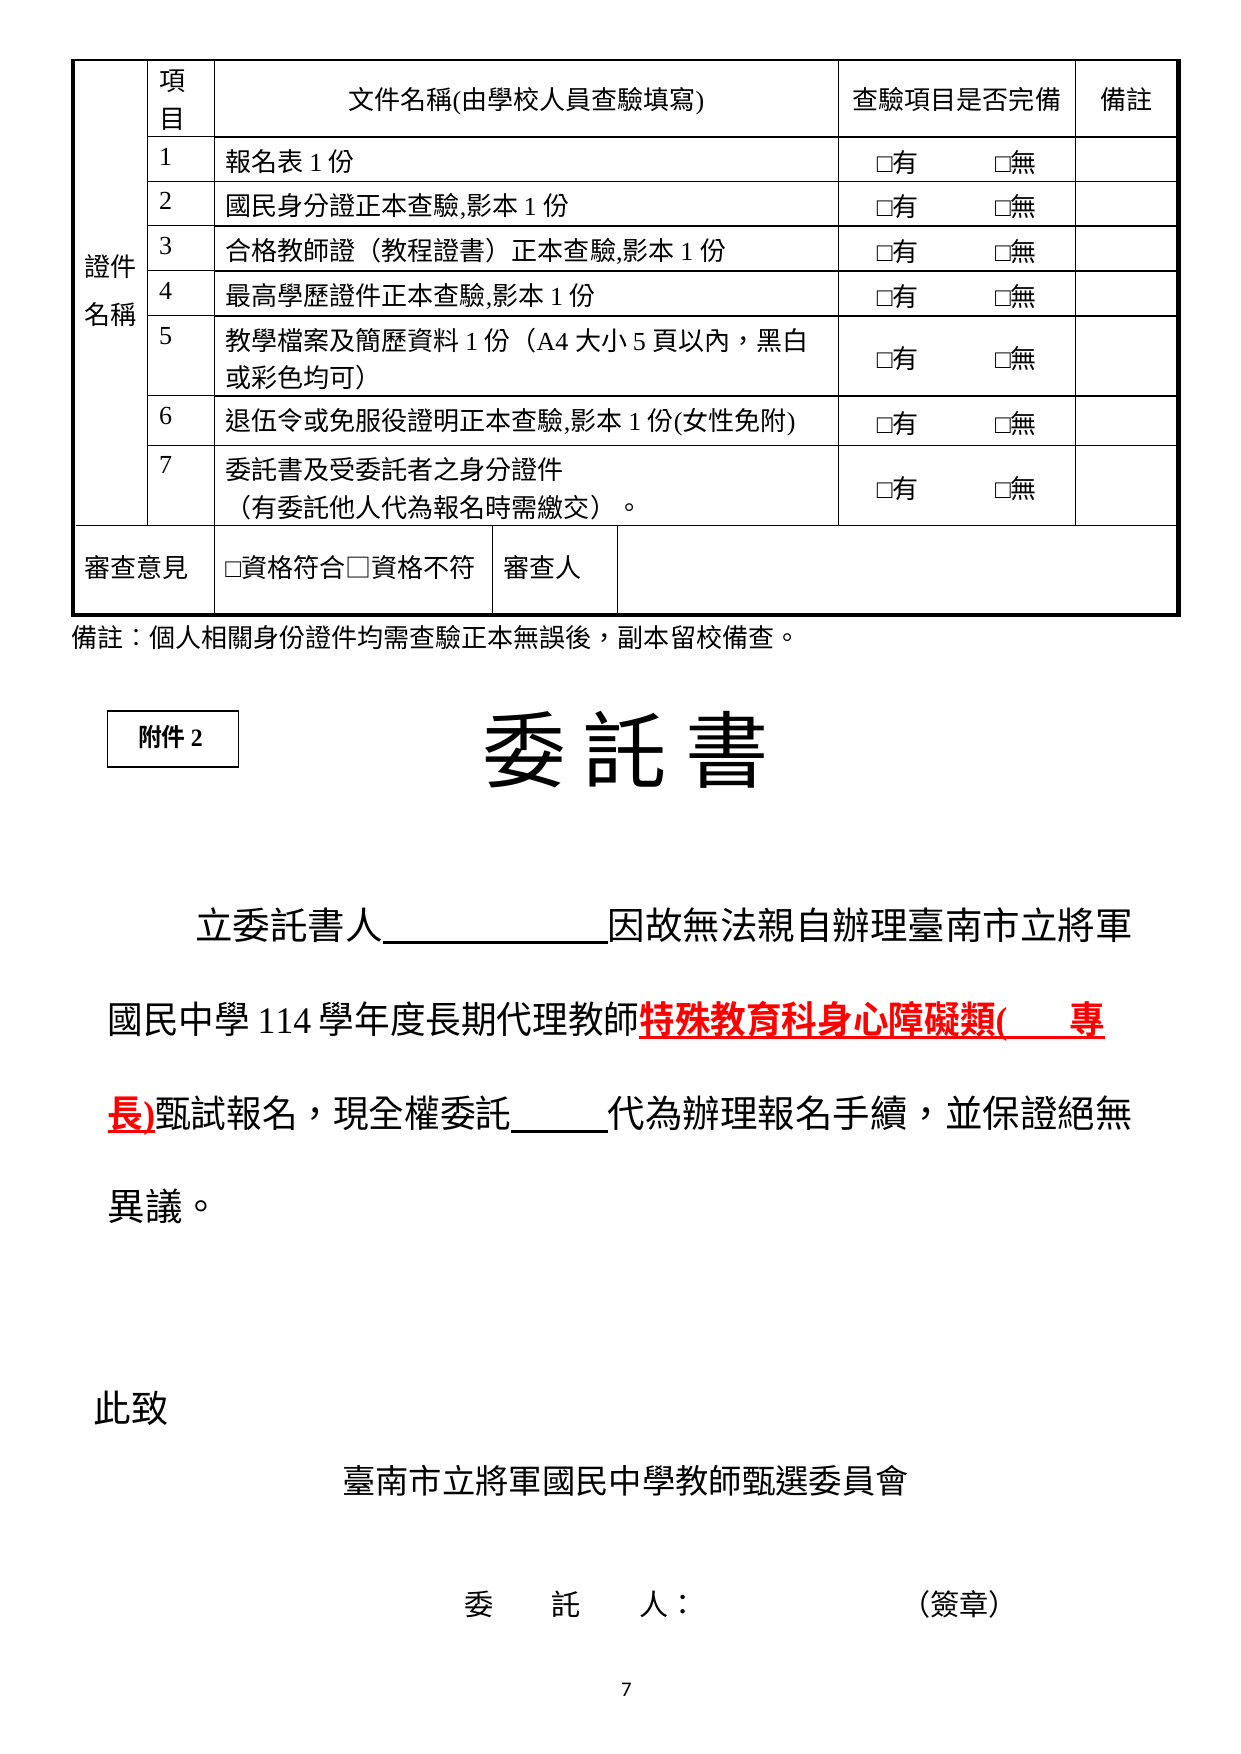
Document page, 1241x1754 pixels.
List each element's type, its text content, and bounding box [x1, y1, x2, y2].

table_cell 6 [148, 396, 214, 445]
table_cell [1076, 138, 1176, 181]
text 臺南市立將軍國民中學教師甄選委員會 [71, 1455, 1179, 1503]
table_cell 審查意見 [75, 526, 214, 613]
text 委 託 人： （簽章） [464, 1581, 1020, 1623]
table_cell □無 [957, 446, 1075, 525]
table_cell □有 [839, 182, 957, 225]
table_cell □資格符合□資格不符 [215, 526, 492, 613]
table_cell [1076, 397, 1176, 445]
table_cell 合格教師證（教程證書）正本查驗,影本 1 份 [215, 227, 838, 270]
table_cell [1076, 182, 1176, 225]
text 備註︰個人相關身份證件均需查驗正本無誤後，副本留校備查。 [71, 617, 1181, 655]
text 此致 [71, 1378, 192, 1433]
table_cell 2 [148, 182, 214, 225]
table_cell [1076, 272, 1176, 315]
table_cell 查驗項目是否完備 [839, 61, 1075, 136]
table_cell □有 [839, 227, 957, 270]
table_cell □有 [839, 272, 957, 315]
table_cell □有 [839, 397, 957, 445]
table_cell 委託書及受委託者之身分證件 （有委託他人代為報名時需繳交）。 [215, 446, 838, 525]
table_cell 3 [148, 226, 214, 270]
table_cell 最高學歷證件正本查驗,影本 1 份 [215, 272, 838, 315]
table_cell □無 [957, 182, 1075, 225]
table_cell [1076, 317, 1176, 395]
table_cell □有 [839, 446, 957, 525]
table_cell 教學檔案及簡歷資料1 份（A4 大小 5 頁以內，黑白或彩色均可） [215, 317, 838, 395]
table_cell [1076, 446, 1176, 525]
text 委 託 書 [71, 703, 1179, 801]
table_cell 備註 [1076, 61, 1176, 136]
table_cell 1 [148, 137, 214, 181]
table_cell □無 [957, 272, 1075, 315]
table_cell 文件名稱(由學校人員查驗填寫) [215, 61, 838, 136]
table_cell [1076, 227, 1176, 270]
table_cell 報名表 1 份 [215, 138, 838, 181]
table_cell □有 [839, 138, 957, 181]
table_cell 項目 [148, 61, 214, 136]
table_cell 證件名稱 [75, 61, 147, 525]
table_cell □無 [957, 397, 1075, 445]
table_cell □無 [957, 317, 1075, 395]
table_cell 5 [148, 316, 214, 395]
table_cell 國民身分證正本查驗,影本1 份 [215, 182, 838, 225]
table_cell 7 [148, 446, 214, 525]
table_cell [618, 526, 1176, 613]
table_cell □無 [957, 138, 1075, 181]
table_cell 審查人 [493, 526, 617, 613]
table_cell 4 [148, 271, 214, 315]
table_cell 退伍令或免服役證明正本查驗,影本 1 份(女性免附) [215, 397, 838, 445]
table_cell □無 [957, 227, 1075, 270]
table_cell □有 [839, 317, 957, 395]
text 立委託書人 因故無法親自辦理臺南市立將軍國民中學114學年度長期代理教師特殊教育科身心障礙類( 專長)甄試報名，現全權委託 代為辦理報名手續，並保證絕無異議。 [107, 896, 1152, 1232]
